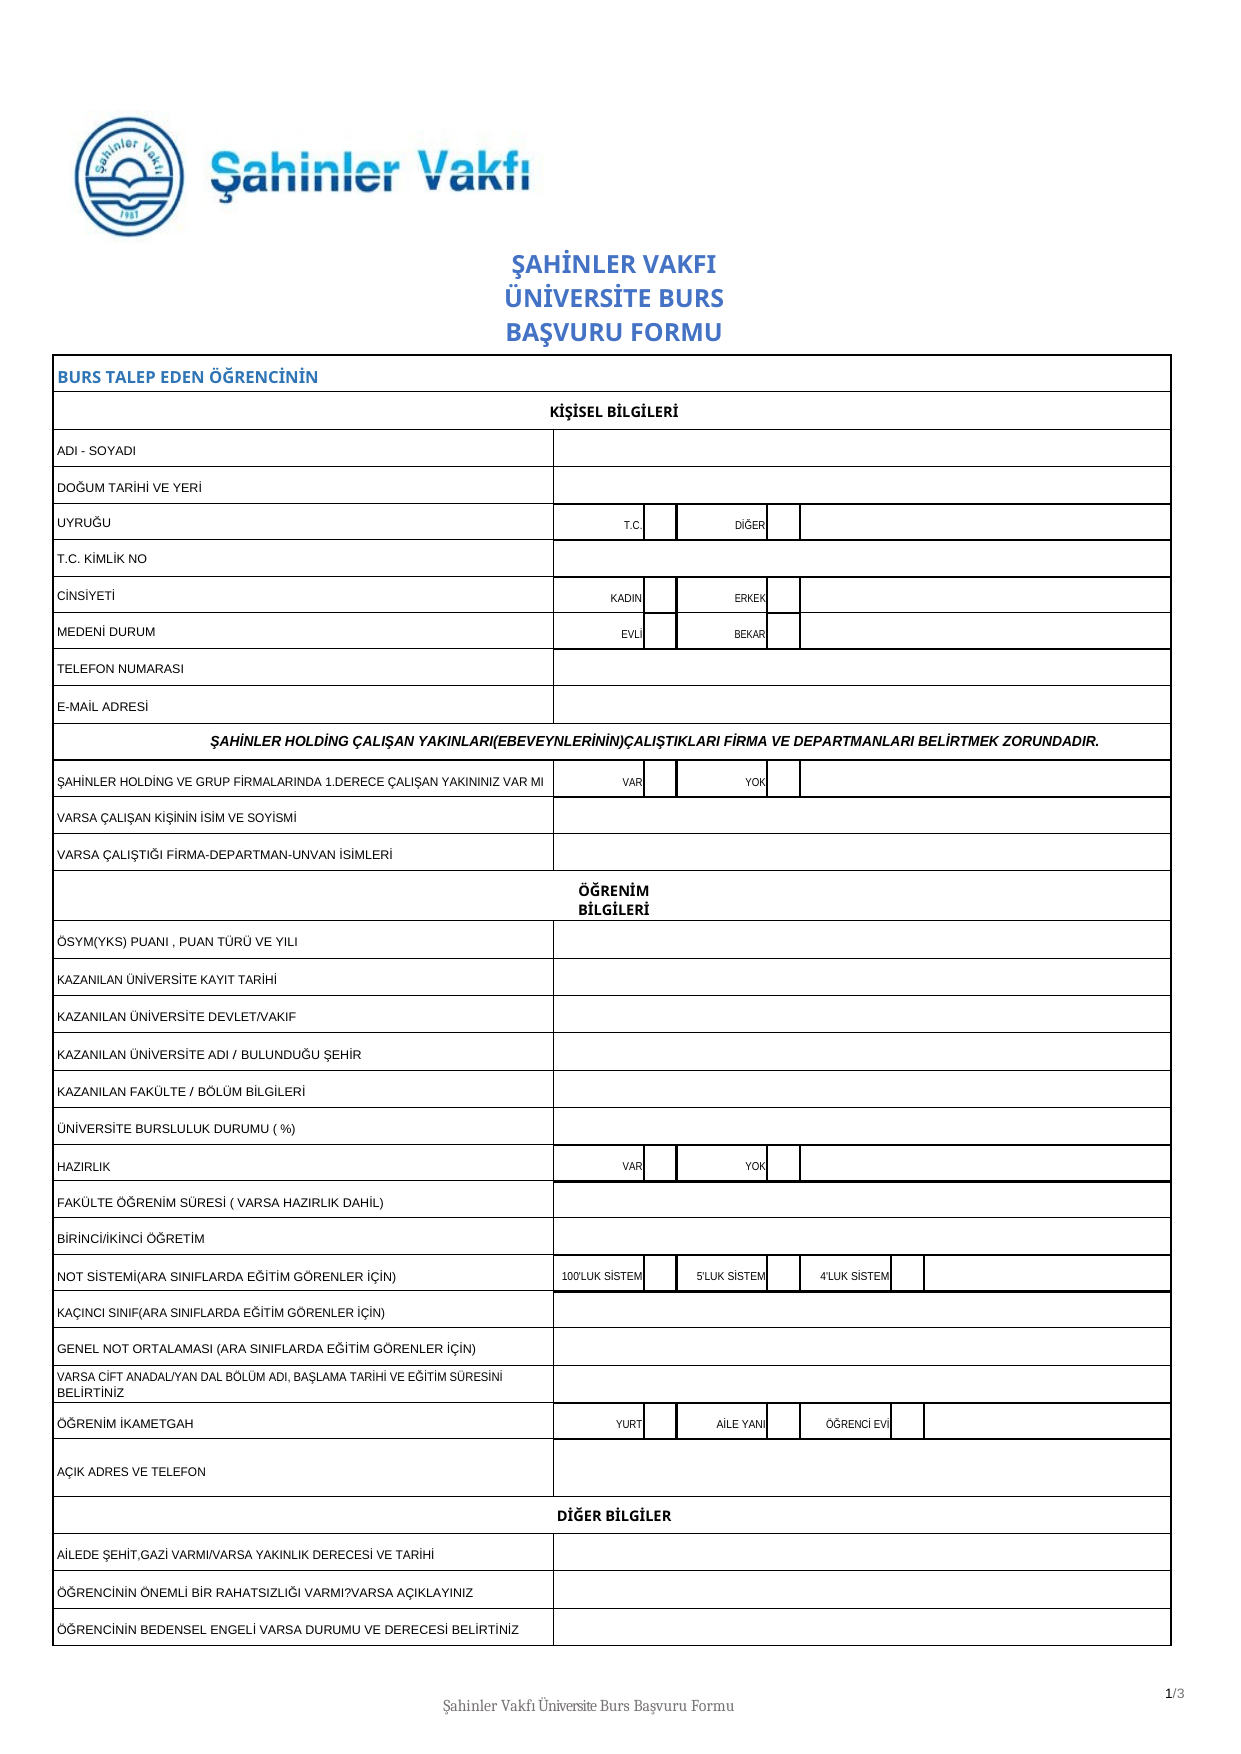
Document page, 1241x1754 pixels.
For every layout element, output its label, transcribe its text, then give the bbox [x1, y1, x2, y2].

table_cell [768, 761, 799, 796]
table_cell [554, 834, 1170, 870]
table_cell YOK [678, 1146, 766, 1180]
table_cell KAZANILAN ÜNİVERSİTE ADI / BULUNDUĞU ŞEHİR [54, 1033, 553, 1070]
table_cell TELEFON NUMARASI [54, 649, 553, 685]
table_cell [554, 467, 1170, 503]
table_cell AİLEDE ŞEHİT,GAZİ VARMI/VARSA YAKINLIK DERECESİ VE TARİHİ [54, 1534, 553, 1570]
table_cell BEKAR [678, 613, 766, 648]
table_cell [801, 613, 1170, 648]
table_cell 100'LUK SİSTEM [554, 1256, 643, 1290]
table_cell [554, 430, 1170, 466]
table_cell [768, 614, 799, 648]
table_cell KAZANILAN ÜNİVERSİTE KAYIT TARİHİ [54, 959, 553, 995]
table_cell [554, 959, 1170, 995]
table_cell YOK [678, 761, 766, 796]
table_cell [925, 1404, 1170, 1438]
table_cell ÜNİVERSİTE BURSLULUK DURUMU ( %) [54, 1108, 553, 1144]
table_cell [768, 505, 799, 539]
table_cell VAR [554, 761, 643, 796]
table_cell FAKÜLTE ÖĞRENİM SÜRESİ ( VARSA HAZIRLIK DAHİL) [54, 1181, 553, 1217]
table_cell [645, 1404, 675, 1438]
table_cell [554, 1293, 1170, 1327]
table_cell AÇIK ADRES VE TELEFON [54, 1439, 553, 1496]
table_cell [554, 1033, 1170, 1070]
table_cell [554, 1183, 1170, 1217]
table_cell VAR [554, 1146, 643, 1180]
table_cell KİŞİSEL BİLGİLERİ [54, 392, 1170, 428]
table_cell ŞAHİNLER HOLDİNG ÇALIŞAN YAKINLARI(EBEVEYNLERİNİN)ÇALIŞTIKLARI FİRMA VE DEPARTMANLARI BELİRTMEK ZORUNDADIR. [54, 724, 1170, 759]
table_cell [768, 578, 799, 612]
table_cell [554, 1328, 1170, 1365]
table_cell [554, 650, 1170, 685]
table_cell KADIN [554, 578, 643, 612]
table_cell KAÇINCI SINIF(ARA SINIFLARDA EĞİTİM GÖRENLER İÇİN) [54, 1291, 553, 1327]
table_cell [645, 505, 675, 539]
table_cell ÖSYM(YKS) PUANI , PUAN TÜRÜ VE YILI [54, 921, 553, 957]
table_cell VARSA ÇALIŞAN KİŞİNİN İSİM VE SOYİSMİ [54, 797, 553, 833]
table_cell MEDENİ DURUM [54, 613, 553, 648]
table_cell VARSA CİFT ANADAL/YAN DAL BÖLÜM ADI, BAŞLAMA TARİHİ VE EĞİTİM SÜRESİNİ BELİRTİNİZ [54, 1366, 553, 1402]
table_cell [554, 798, 1170, 833]
table_cell [925, 1256, 1170, 1290]
table_cell ŞAHİNLER HOLDİNG VE GRUP FİRMALARINDA 1.DERECE ÇALIŞAN YAKININIZ VAR MI [54, 761, 553, 796]
table_cell [801, 761, 1170, 796]
table_cell [554, 541, 1170, 576]
table_cell [801, 1146, 1170, 1180]
table_cell [892, 1404, 923, 1438]
table_cell [801, 578, 1170, 612]
table_cell [645, 761, 675, 796]
table_cell [645, 1146, 675, 1180]
table_cell [554, 996, 1170, 1032]
table_cell DİĞER BİLGİLER [54, 1497, 1170, 1533]
table_cell VARSA ÇALIŞTIĞI FİRMA-DEPARTMAN-UNVAN İSİMLERİ [54, 834, 553, 870]
table_cell GENEL NOT ORTALAMASI (ARA SINIFLARDA EĞİTİM GÖRENLER İÇİN) [54, 1328, 553, 1365]
table_cell [554, 921, 1170, 957]
table_cell ÖĞRENİM BİLGİLERİ [54, 871, 1170, 920]
table_cell [554, 1071, 1170, 1107]
table_cell EVLİ [554, 613, 643, 648]
table_cell [645, 578, 675, 612]
table_cell ÖĞRENCİNİN BEDENSEL ENGELİ VARSA DURUMU VE DERECESİ BELİRTİNİZ [54, 1609, 553, 1645]
table_cell [801, 505, 1170, 539]
table_cell 5'LUK SİSTEM [678, 1256, 766, 1290]
table_header BURS TALEP EDEN ÖĞRENCİNİN [54, 356, 1170, 391]
table_cell BİRİNCİ/İKİNCİ ÖĞRETİM [54, 1218, 553, 1254]
table_cell DOĞUM TARİHİ VE YERİ [54, 467, 553, 503]
picture [68, 110, 544, 243]
table_cell HAZIRLIK [54, 1145, 553, 1180]
table_cell KAZANILAN ÜNİVERSİTE DEVLET/VAKIF [54, 996, 553, 1032]
table_cell [554, 1440, 1170, 1496]
table_cell AİLE YANI [678, 1404, 766, 1438]
table_cell [645, 614, 675, 648]
table_cell KAZANILAN FAKÜLTE / BÖLÜM BİLGİLERİ [54, 1071, 553, 1107]
table_cell [554, 1218, 1170, 1254]
table_cell DİĞER [678, 505, 766, 539]
table_cell [768, 1404, 799, 1438]
table_cell UYRUĞU [54, 504, 553, 539]
table_cell [768, 1146, 799, 1180]
table_cell NOT SİSTEMİ(ARA SINIFLARDA EĞİTİM GÖRENLER İÇİN) [54, 1255, 553, 1290]
table_cell ERKEK [678, 578, 766, 612]
table_cell [554, 1366, 1170, 1402]
table_cell ÖĞRENİM İKAMETGAH [54, 1403, 553, 1438]
table_cell [554, 686, 1170, 722]
table_cell 4'LUK SİSTEM [801, 1256, 890, 1290]
table_cell ÖĞRENCİNİN ÖNEMLİ BİR RAHATSIZLIĞI VARMI?VARSA AÇIKLAYINIZ [54, 1571, 553, 1608]
table_cell [645, 1256, 675, 1290]
table_cell CİNSİYETİ [54, 577, 553, 612]
table_cell T.C. [554, 505, 643, 539]
table_cell [554, 1571, 1170, 1608]
table_cell T.C. KİMLİK NO [54, 540, 553, 576]
table_cell E-MAİL ADRESİ [54, 686, 553, 722]
table_cell YURT [554, 1404, 643, 1438]
table_cell ADI - SOYADI [54, 430, 553, 466]
table_cell [768, 1256, 799, 1290]
table_cell ÖĞRENCİ EVİ [801, 1404, 890, 1438]
table_cell [892, 1256, 923, 1290]
text ŞAHİNLER VAKFI ÜNİVERSİTE BURS BAŞVURU FORMU [448, 247, 779, 349]
table_cell [554, 1534, 1170, 1570]
table_cell [554, 1609, 1170, 1645]
table_cell [554, 1108, 1170, 1144]
